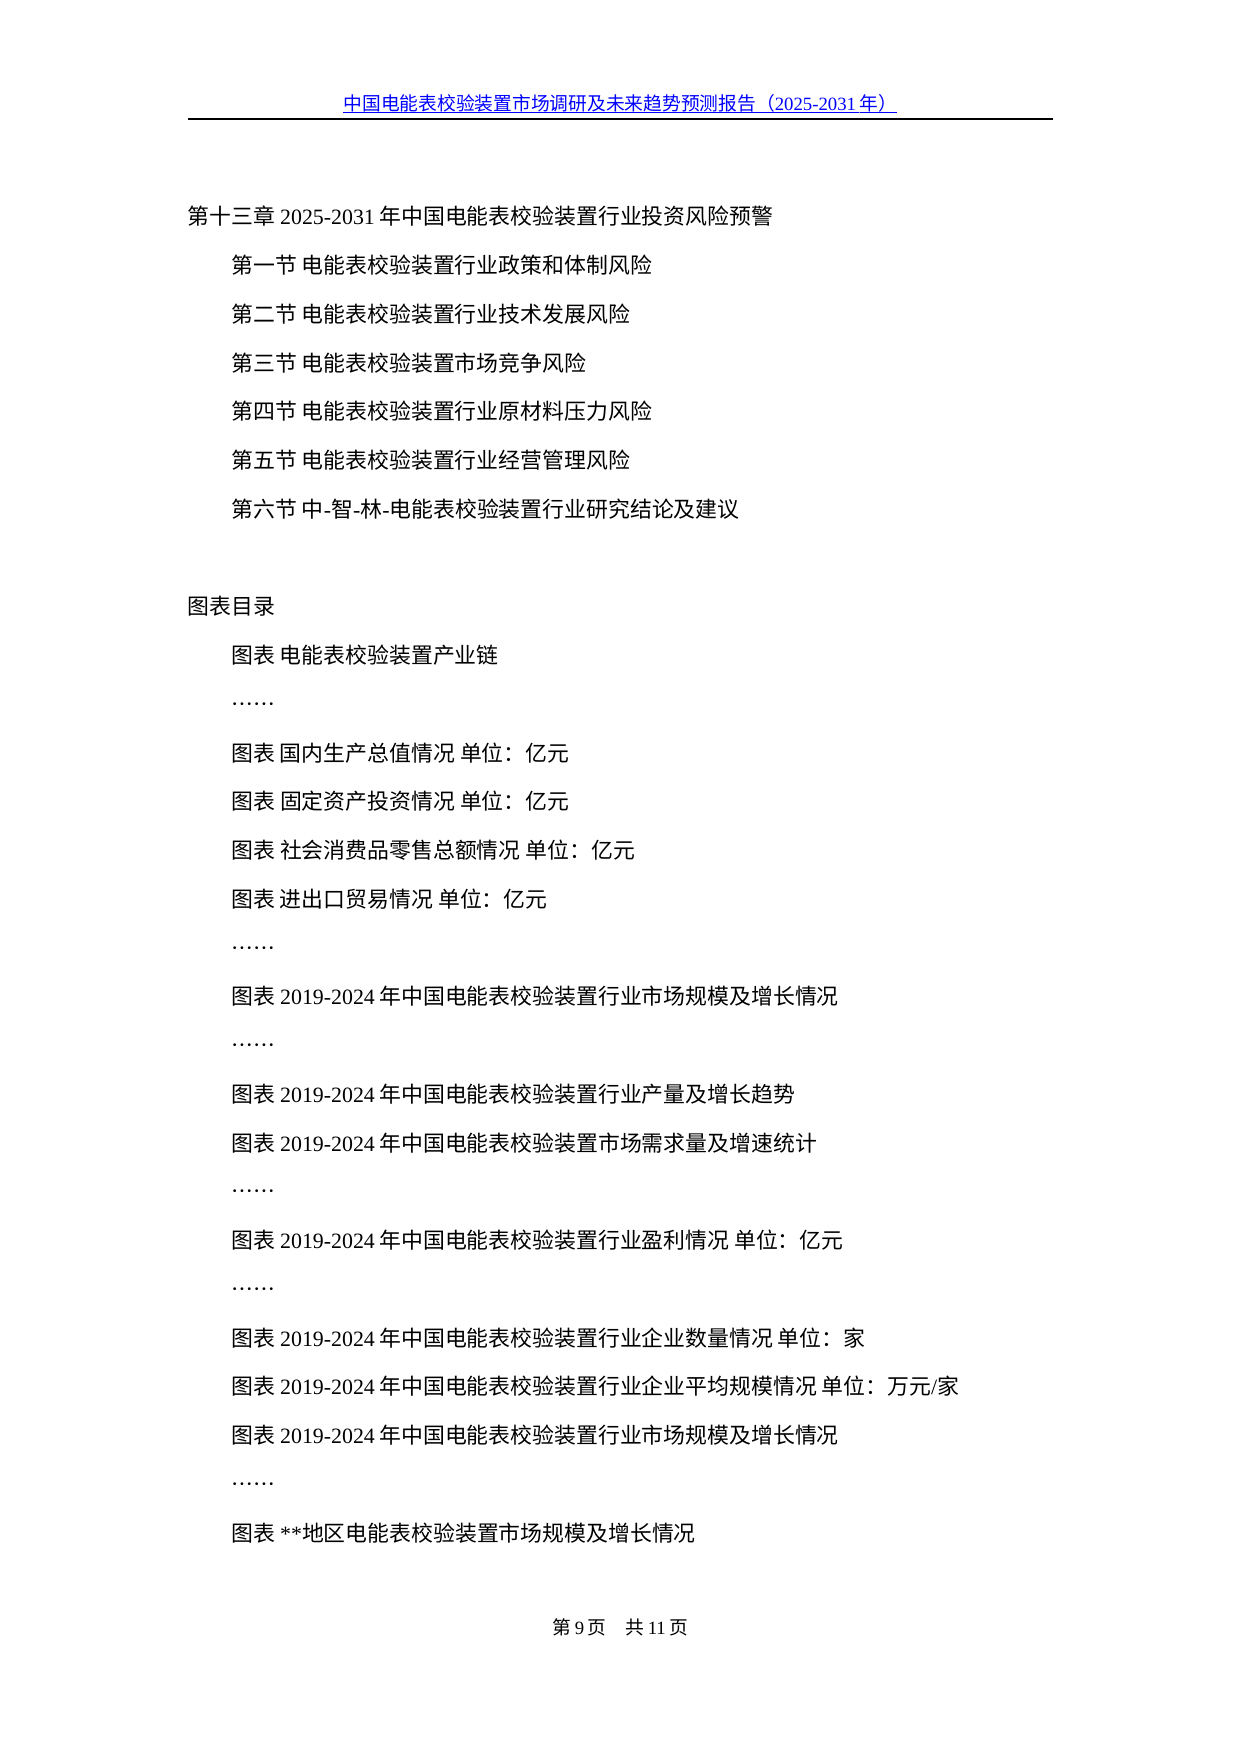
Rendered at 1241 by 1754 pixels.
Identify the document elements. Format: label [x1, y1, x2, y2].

text [187, 150, 1053, 1548]
